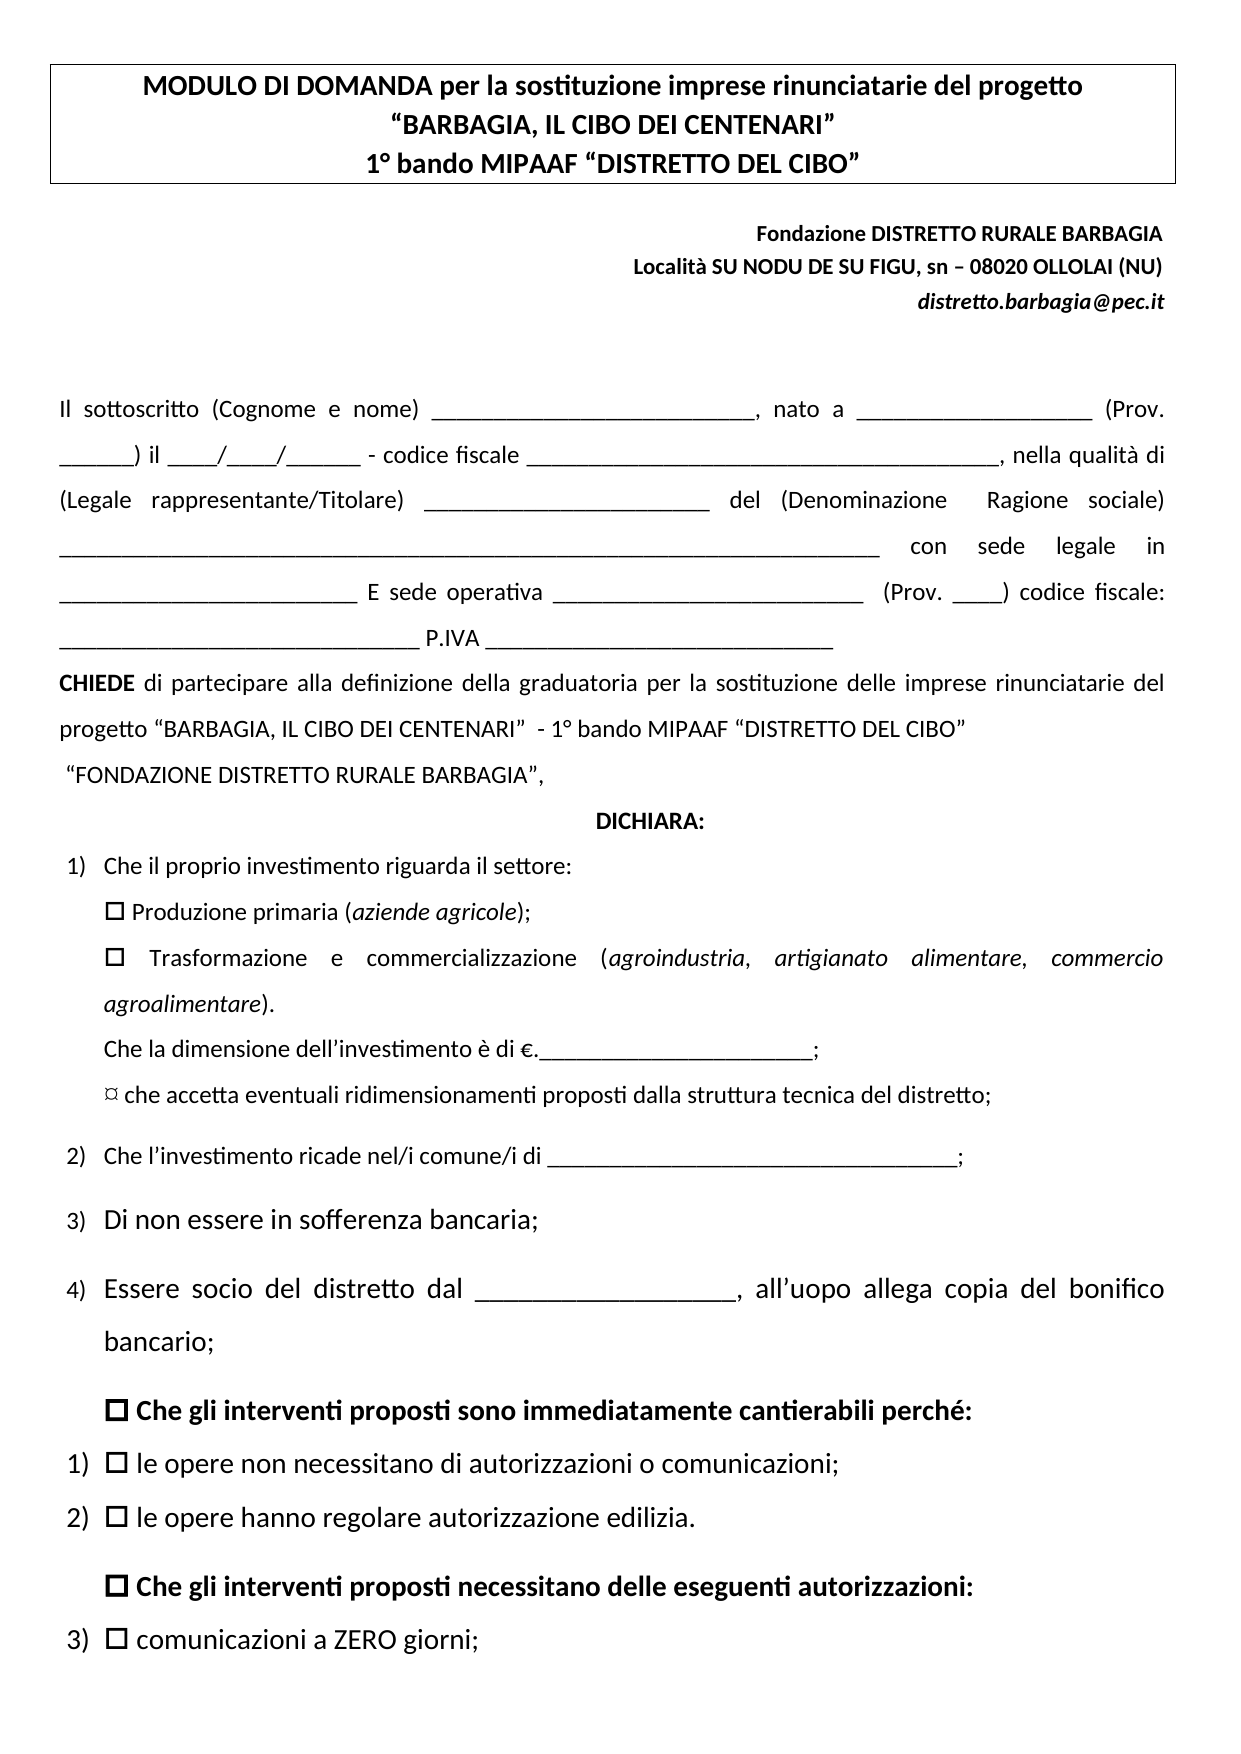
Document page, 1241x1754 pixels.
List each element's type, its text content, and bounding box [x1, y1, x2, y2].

text MODULO DI DOMANDA per la sostituzione imprese rinunciatarie del progetto [51, 65, 1175, 103]
text Fondazione DISTRETTO RURALE BARBAGIA [59, 219, 1163, 247]
list Che il proprio investimento riguarda il settore: [66, 851, 1167, 881]
list comunicazioni a ZERO giorni; [66, 1621, 1167, 1657]
list le opere non necessitano di autorizzazioni o comunicazioni; [66, 1446, 1167, 1481]
text 1° bando MIPAAF “DISTRETTO DEL CIBO” [51, 142, 1175, 183]
list Essere socio del distretto dal __________________, all’uopo allega copia del bonifico bancario; [66, 1270, 1167, 1359]
list Che la dimensione dell’investimento è di €.______________________; [103, 1033, 1167, 1064]
text “BARBAGIA, IL CIBO DEI CENTENARI” [51, 103, 1175, 142]
text “FONDAZIONE DISTRETTO RURALE BARBAGIA”, [59, 759, 1006, 789]
list Che l’investimento ricade nel/i comune/i di _________________________________; [66, 1140, 1167, 1171]
text CHIEDE di partecipare alla definizione della graduatoria per la sostituzione delle imprese rinunciatarie del progetto “BARBAGIA, IL CIBO DEI CENTENARI” - 1° bando MIPAAF “DISTRETTO DEL CIBO” [59, 668, 1167, 744]
list Di non essere in sofferenza bancaria; [66, 1201, 1167, 1237]
text Che gli interventi proposti necessitano delle eseguenti autorizzazioni: [103, 1568, 1167, 1603]
text distretto.barbagia@pec.it [59, 287, 1167, 315]
text Il sottoscritto (Cognome e nome) __________________________, nato a ___________________ (Prov. ______) il ____/____/______ - codice fiscale ______________________________________, nella qualità di (Legale rappresentante/Titolare) _______________________ del (Denominazione Ragione sociale) __________________________________________________________________ con sede legale in ________________________ E sede operativa _________________________ (Prov. ____) codice fiscale: _____________________________ P.IVA ____________________________ [59, 393, 1167, 652]
list che accetta eventuali ridimensionamenti proposti dalla struttura tecnica del distretto; [103, 1079, 1167, 1110]
text Che gli interventi proposti sono immediatamente cantierabili perché: [103, 1392, 1167, 1428]
list le opere hanno regolare autorizzazione edilizia. [66, 1499, 1167, 1535]
list Produzione primaria (aziende agricole); [103, 896, 1167, 927]
list Trasformazione e commercializzazione (agroindustria, artigianato alimentare, commercio agroalimentare). [103, 942, 1167, 1018]
text DICHIARA: [134, 805, 1167, 835]
text Località SU NODU DE SU FIGU, sn – 08020 OLLOLAI (NU) [59, 252, 1163, 280]
